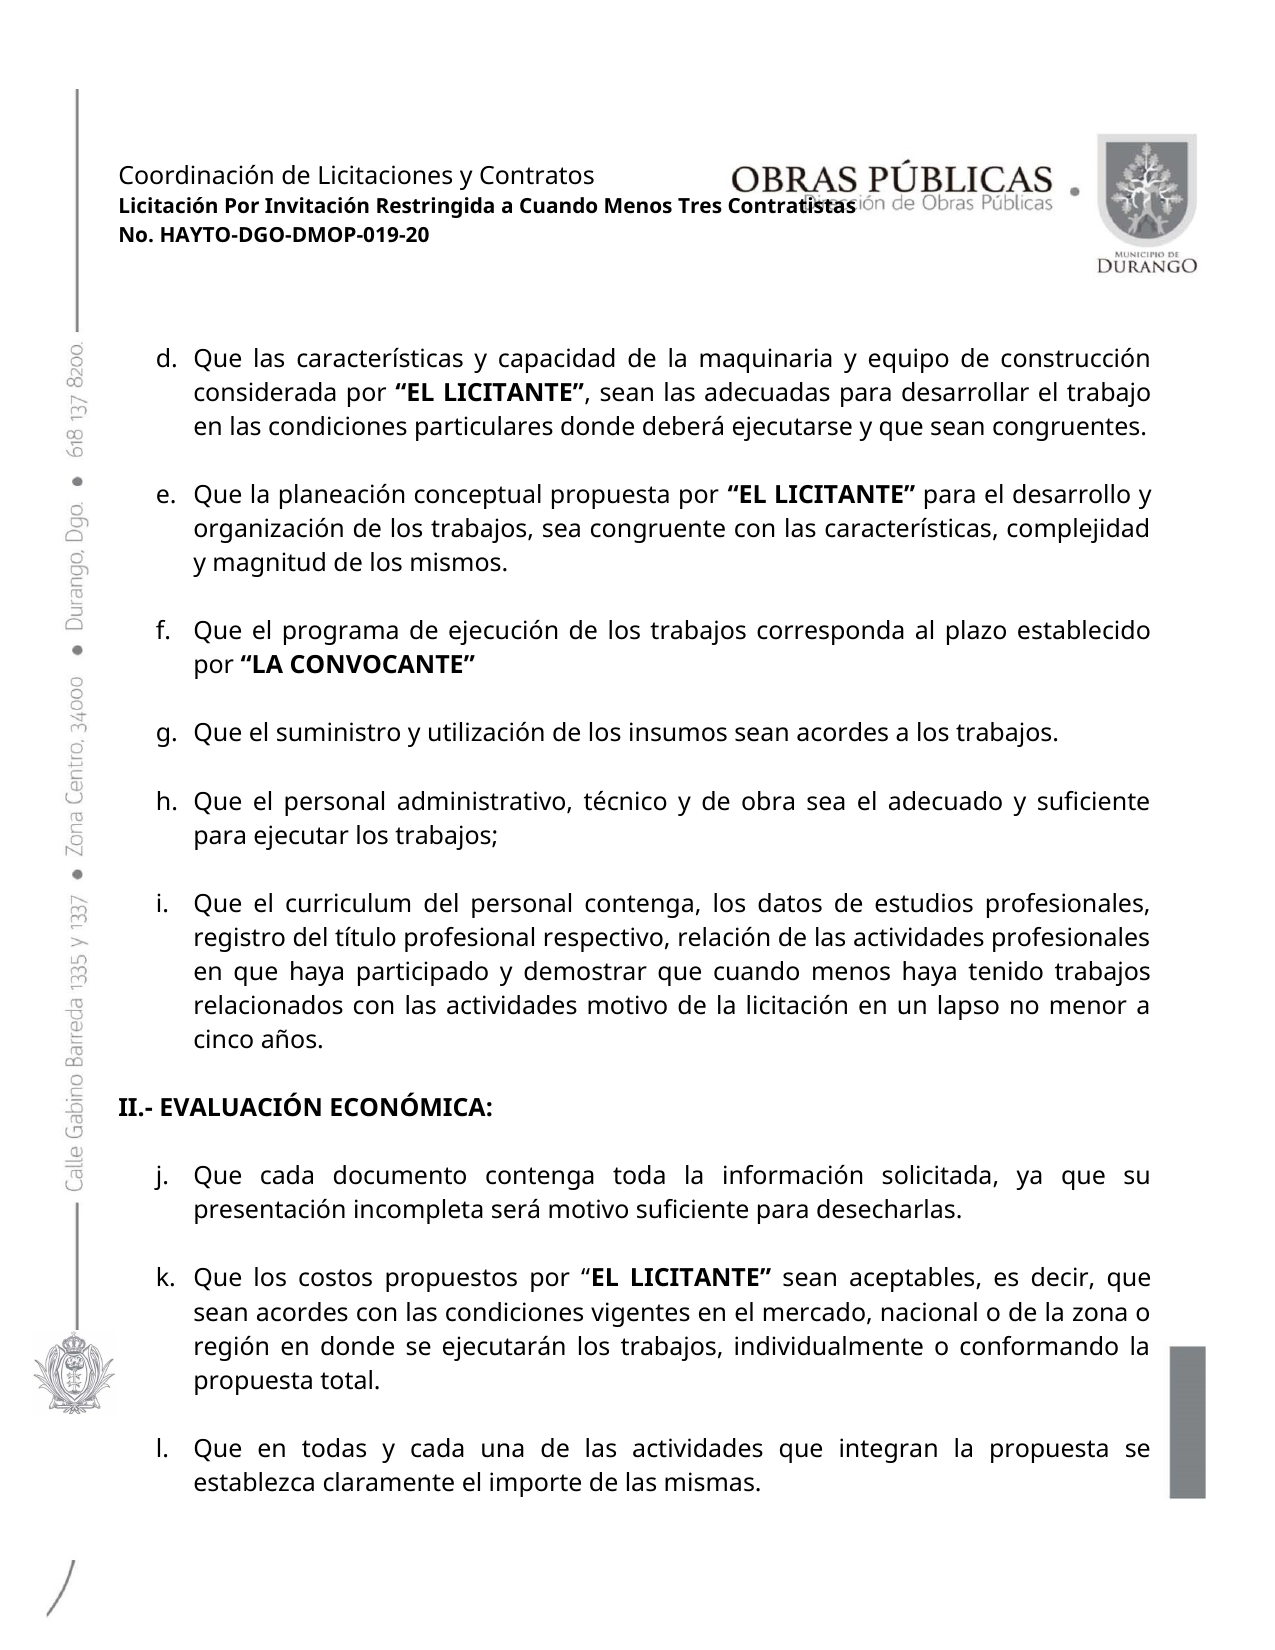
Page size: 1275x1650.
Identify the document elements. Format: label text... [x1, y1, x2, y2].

list Que el curriculum del personal contenga, los datos de estudios profesionales, registro del título profesional respectivo, relación de las actividades profesionales en que haya participado y demostrar que cuando menos haya tenido trabajos relacionados con las actividades motivo de la licitación en un lapso no menor a cinco años. [156, 885, 1152, 1056]
list Que en todas y cada una de las actividades que integran la propuesta se establezca claramente el importe de las mismas. [156, 1430, 1152, 1498]
text II.- EVALUACIÓN ECONÓMICA: [118, 1090, 1152, 1124]
list Que las características y capacidad de la maquinaria y equipo de construcción considerada por “EL LICITANTE”, sean las adecuadas para desarrollar el trabajo en las condiciones particulares donde deberá ejecutarse y que sean congruentes. [156, 340, 1152, 443]
list Que el suministro y utilización de los insumos sean acordes a los trabajos. [156, 715, 1152, 749]
picture [31, 89, 1206, 1650]
list Que cada documento contenga toda la información solicitada, ya que su presentación incompleta será motivo suficiente para desecharlas. [156, 1158, 1152, 1226]
list Que el personal administrativo, técnico y de obra sea el adecuado y suficiente para ejecutar los trabajos; [156, 783, 1152, 851]
list Que los costos propuestos por “EL LICITANTE” sean aceptables, es decir, que sean acordes con las condiciones vigentes en el mercado, nacional o de la zona o región en donde se ejecutarán los trabajos, individualmente o conformando la propuesta total. [156, 1260, 1152, 1396]
list Que la planeación conceptual propuesta por “EL LICITANTE” para el desarrollo y organización de los trabajos, sea congruente con las características, complejidad y magnitud de los mismos. [156, 477, 1152, 579]
list Que el programa de ejecución de los trabajos corresponda al plazo establecido por “” [156, 613, 1152, 681]
